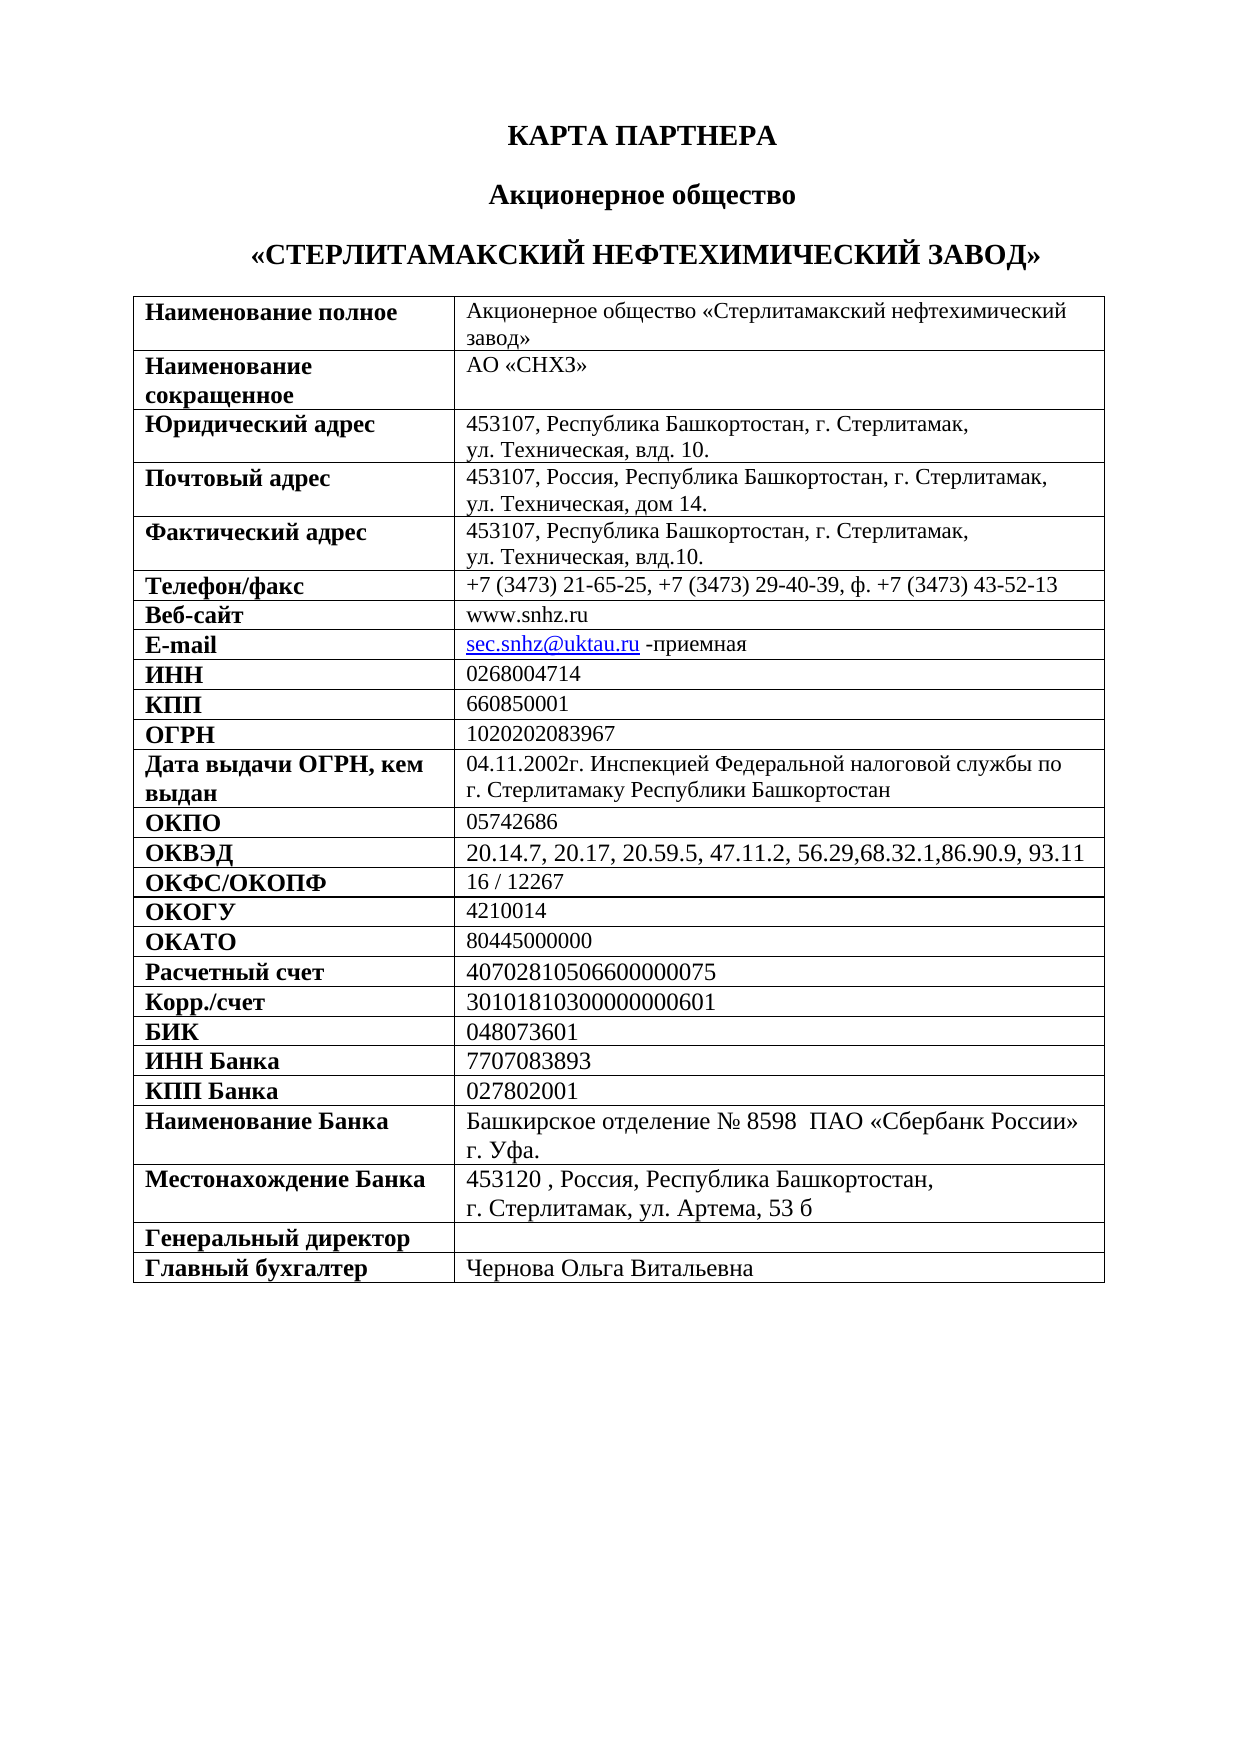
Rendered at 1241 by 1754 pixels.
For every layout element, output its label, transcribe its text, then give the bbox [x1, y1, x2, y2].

table_cell 027802001 [455, 1076, 1104, 1105]
table_cell 7707083893 [455, 1046, 1104, 1075]
table_cell Корр./счет [134, 987, 454, 1016]
table_cell Расчетный счет [134, 957, 454, 986]
table_cell Фактический адрес [134, 517, 454, 570]
table_cell КПП [134, 690, 454, 719]
table_cell ОКОГУ [134, 898, 454, 926]
table_cell Генеральный директор [134, 1223, 454, 1252]
table_cell 05742686 [455, 808, 1104, 837]
table_cell ИНН [134, 660, 454, 689]
table_header Акционерное общество «Стерлитамакский нефтехимический завод» [455, 297, 1104, 350]
table_cell Телефон/факс [134, 571, 454, 599]
table_cell 453107, Республика Башкортостан, г. Стерлитамак, ул. Техническая, влд. 10. [455, 410, 1104, 462]
table_cell 20.14.7, 20.17, 20.59.5, 47.11.2, 56.29,68.32.1,86.90.9, 93.11 [455, 838, 1104, 867]
table_cell 0268004714 [455, 660, 1104, 689]
table_cell ОКПО [134, 808, 454, 837]
table_cell ОКВЭД [134, 838, 454, 867]
text «СТЕРЛИТАМАКСКИЙ НЕФТЕХИМИЧЕСКИЙ ЗАВОД» [133, 237, 1152, 270]
table_cell Дата выдачи ОГРН, кем выдан [134, 750, 454, 807]
table_cell 453107, Россия, Республика Башкортостан, г. Стерлитамак, ул. Техническая, дом 14. [455, 463, 1104, 516]
table_cell Местонахождение Банка [134, 1165, 454, 1222]
table_cell 048073601 [455, 1017, 1104, 1045]
table_cell 80445000000 [455, 927, 1104, 956]
table_cell E-mail [134, 630, 454, 659]
table_cell sec.snhz@uktau.ru -приемная [455, 630, 1104, 659]
table_cell КПП Банка [134, 1076, 454, 1105]
table_cell Почтовый адрес [134, 463, 454, 516]
table_cell 40702810506600000075 [455, 957, 1104, 986]
table_cell Наименование Банка [134, 1106, 454, 1163]
table_cell ОГРН [134, 720, 454, 748]
text Акционерное общество [133, 177, 1152, 211]
table_cell 16 / 12267 [455, 868, 1104, 896]
table_cell 660850001 [455, 690, 1104, 719]
table_cell 453120 , Россия, Республика Башкортостан, г. Стерлитамак, ул. Артема, 53 б [455, 1165, 1104, 1222]
table_cell ИНН Банка [134, 1046, 454, 1075]
table_cell Веб-сайт [134, 601, 454, 629]
table_cell Главный бухгалтер [134, 1253, 454, 1282]
table_cell 1020202083967 [455, 720, 1104, 748]
table_cell 04.11.2002г. Инспекцией Федеральной налоговой службы по г. Стерлитамаку Республики Башкортостан [455, 750, 1104, 807]
table_cell Наименование сокращенное [134, 351, 454, 408]
table_cell 30101810300000000601 [455, 987, 1104, 1016]
table_cell www.snhz.ru [455, 601, 1104, 629]
table_cell 453107, Республика Башкортостан, г. Стерлитамак, ул. Техническая, влд.10. [455, 517, 1104, 570]
table_cell АО «СНХЗ» [455, 351, 1104, 408]
table_cell 4210014 [455, 898, 1104, 926]
table_cell ОКАТО [134, 927, 454, 956]
table_cell Чернова Ольга Витальевна [455, 1253, 1104, 1282]
table_cell БИК [134, 1017, 454, 1045]
table_cell Юридический адрес [134, 410, 454, 462]
table_header Наименование полное [134, 297, 454, 350]
text КАРТА ПАРТНЕРА [133, 118, 1152, 152]
table_cell +7 (3473) 21-65-25, +7 (3473) 29-40-39, ф. +7 (3473) 43-52-13 [455, 571, 1104, 599]
table_cell Башкирское отделение № 8598 ПАО «Сбербанк России» г. Уфа. [455, 1106, 1104, 1163]
table_cell [455, 1223, 1104, 1252]
table_cell ОКФС/ОКОПФ [134, 868, 454, 896]
